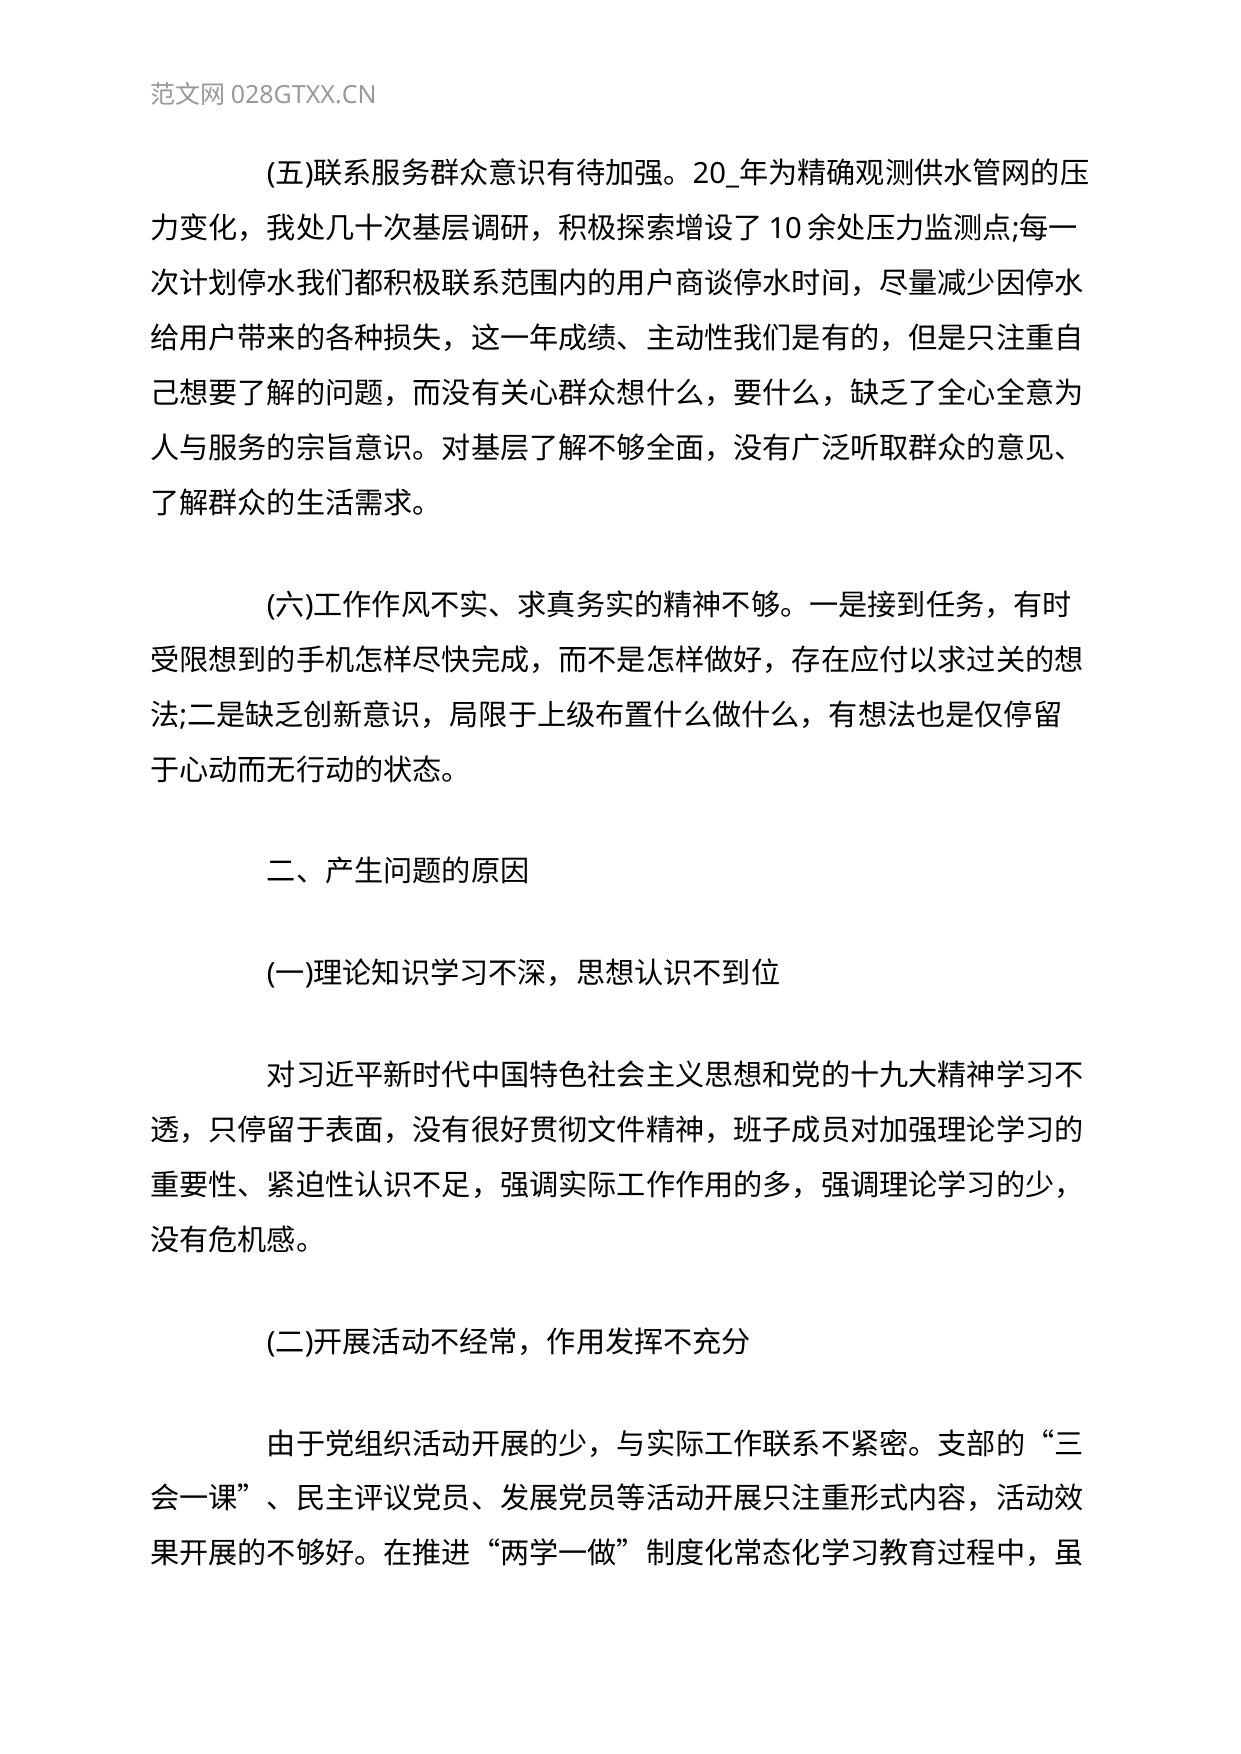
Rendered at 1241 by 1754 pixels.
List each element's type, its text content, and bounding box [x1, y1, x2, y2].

text (六)工作作风不实、求真务实的精神不够。一是接到任务，有时受限想到的手机怎样尽快完成，而不是怎样做好，存在应付以求过关的想法;二是缺乏创新意识，局限于上级布置什么做什么，有想法也是仅停留于心动而无行动的状态。 [150, 581, 1090, 788]
text 对习近平新时代中国特色社会主义思想和党的十九大精神学习不透，只停留于表面，没有很好贯彻文件精神，班子成员对加强理论学习的重要性、紧迫性认识不足，强调实际工作作用的多，强调理论学习的少，没有危机感。 [150, 1052, 1090, 1259]
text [150, 1420, 1090, 1572]
text (五)联系服务群众意识有待加强。20_年为精确观测供水管网的压力变化，我处几十次基层调研，积极探索增设了10余处压力监测点;每一次计划停水我们都积极联系范围内的用户商谈停水时间，尽量减少因停水给用户带来的各种损失，这一年成绩、主动性我们是有的，但是只注重自己想要了解的问题，而没有关心群众想什么，要什么，缺乏了全心全意为人与服务的宗旨意识。对基层了解不够全面，没有广泛听取群众的意见、了解群众的生活需求。 [150, 150, 1090, 522]
text (二)开展活动不经常，作用发挥不充分 [150, 1318, 1090, 1361]
text 二、产生问题的原因 [150, 848, 1090, 890]
text (一)理论知识学习不深，思想认识不到位 [150, 950, 1090, 992]
